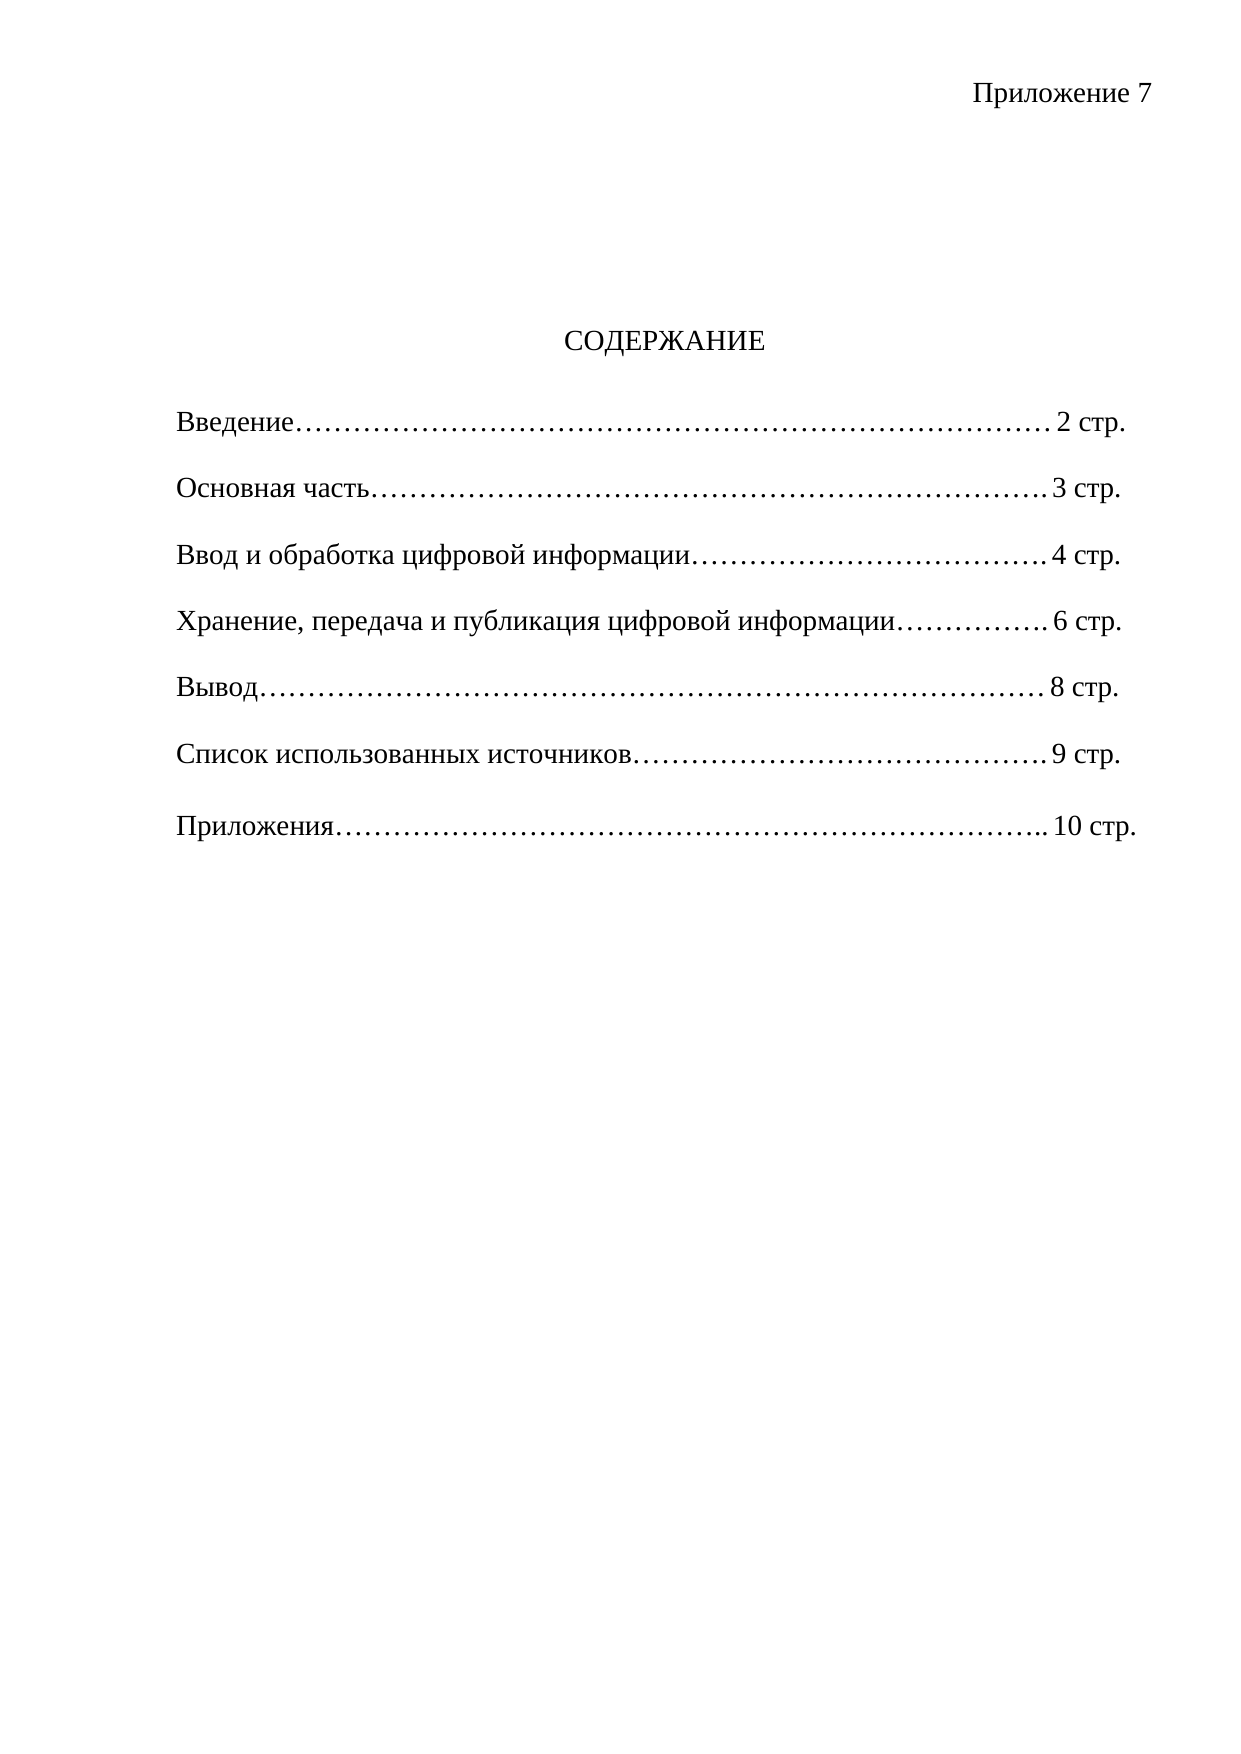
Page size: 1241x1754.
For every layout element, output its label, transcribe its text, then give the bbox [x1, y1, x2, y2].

text Основная часть……………………………………………………………. 3 стр. [176, 470, 1159, 504]
text Хранение, передача и публикация цифровой информации……………. 6 стр. [176, 603, 1159, 637]
text Приложения……………………………………………………………….. 10 стр. [176, 808, 1159, 842]
text СОДЕРЖАНИЕ [326, 323, 1003, 356]
text Вывод……………………………………………………………………… 8 стр. [176, 669, 1159, 703]
text Введение…………………………………………………………………… 2 стр. [176, 404, 1159, 438]
text Список использованных источников……………………………………. 9 стр. [176, 736, 1159, 770]
text Ввод и обработка цифровой информации………………………………. 4 стр. [176, 537, 1159, 571]
